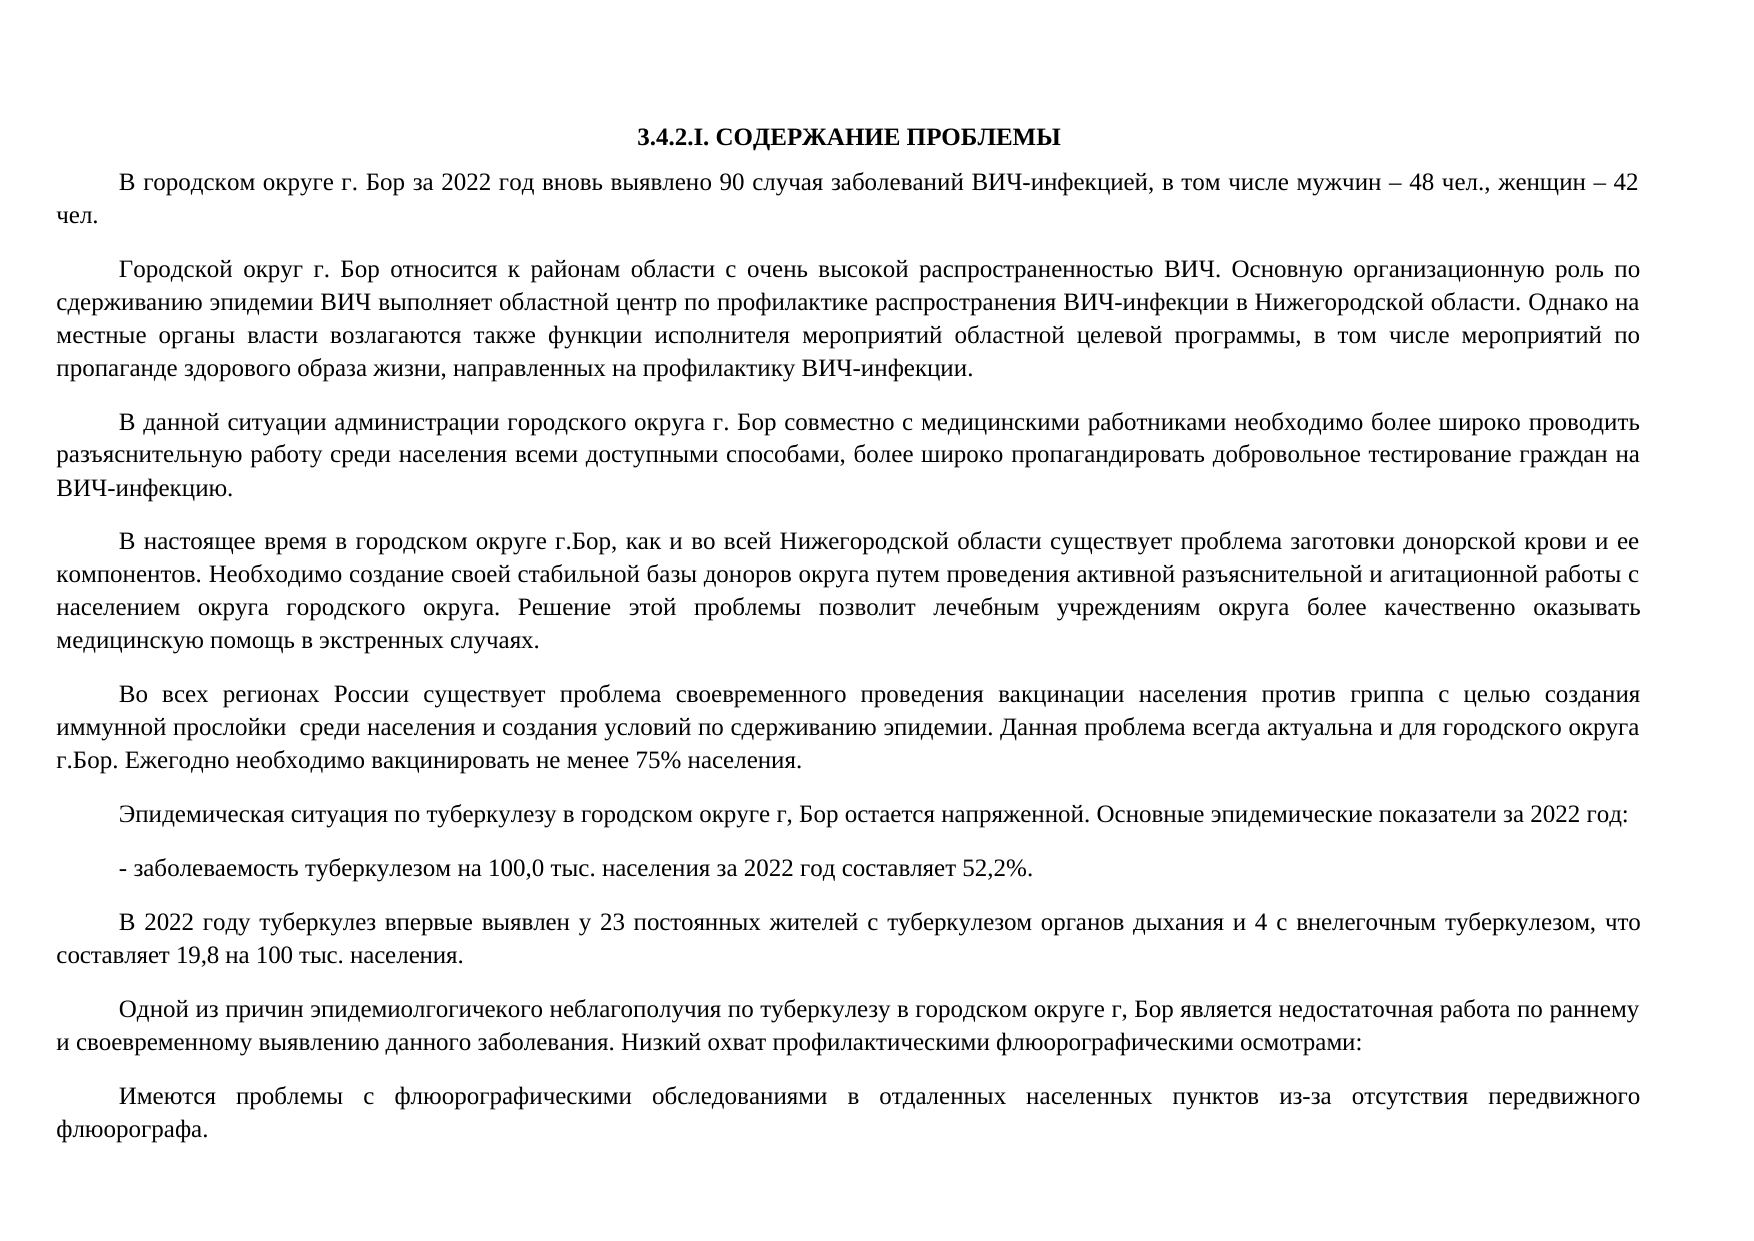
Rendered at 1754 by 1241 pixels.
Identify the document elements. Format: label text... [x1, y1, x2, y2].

text - заболеваемость туберкулезом на 100,0 тыс. населения за 2022 год составляет 52,2%. [56, 853, 1642, 882]
text Городской округ г. Бор относится к районам области с очень высокой распространенностью ВИЧ. Основную организационную роль по сдерживанию эпидемии ВИЧ выполняет областной центр по профилактике распространения ВИЧ-инфекции в Нижегородской области. Однако на местные органы власти возлагаются также функции исполнителя мероприятий областной целевой программы, в том числе мероприятий по пропаганде здорового образа жизни, направленных на профилактику ВИЧ-инфекции. [56, 254, 1642, 381]
text Одной из причин эпидемиолгогичекого неблагополучия по туберкулезу в городском округе г, Бор является недостаточная работа по раннему и своевременному выявлению данного заболевания. Низкий охват профилактическими флюорографическими осмотрами: [56, 994, 1642, 1056]
text В настоящее время в городском округе г.Бор, как и во всей Нижегородской области существует проблема заготовки донорской крови и ее компонентов. Необходимо создание своей стабильной базы доноров округа путем проведения активной разъяснительной и агитационной работы с населением округа городского округа. Решение этой проблемы позволит лечебным учреждениям округа более качественно оказывать медицинскую помощь в экстренных случаях. [56, 526, 1642, 654]
text 3.4.2.I. СОДЕРЖАНИЕ ПРОБЛЕМЫ [56, 122, 1642, 151]
text В городском округе г. Бор за 2022 год вновь выявлено 90 случая заболеваний ВИЧ-инфекцией, в том числе мужчин – 48 чел., женщин – 42 чел. [56, 167, 1642, 228]
text В данной ситуации администрации городского округа г. Бор совместно с медицинскими работниками необходимо более широко проводить разъяснительную работу среди населения всеми доступными способами, более широко пропагандировать добровольное тестирование граждан на ВИЧ-инфекцию. [56, 407, 1642, 501]
text Имеются проблемы с флюорографическими обследованиями в отдаленных населенных пунктов из-за отсутствия передвижного флюорографа. [56, 1081, 1642, 1142]
text Во всех регионах России существует проблема своевременного проведения вакцинации населения против гриппа с целью создания иммунной прослойки среди населения и создания условий по сдерживанию эпидемии. Данная проблема всегда актуальна и для городского округа г.Бор. Ежегодно необходимо вакцинировать не менее 75% населения. [56, 679, 1642, 774]
text В 2022 году туберкулез впервые выявлен у 23 постоянных жителей с туберкулезом органов дыхания и 4 с внелегочным туберкулезом, что составляет 19,8 на 100 тыс. населения. [56, 907, 1642, 969]
text Эпидемическая ситуация по туберкулезу в городском округе г, Бор остается напряженной. Основные эпидемические показатели за 2022 год: [56, 799, 1642, 828]
